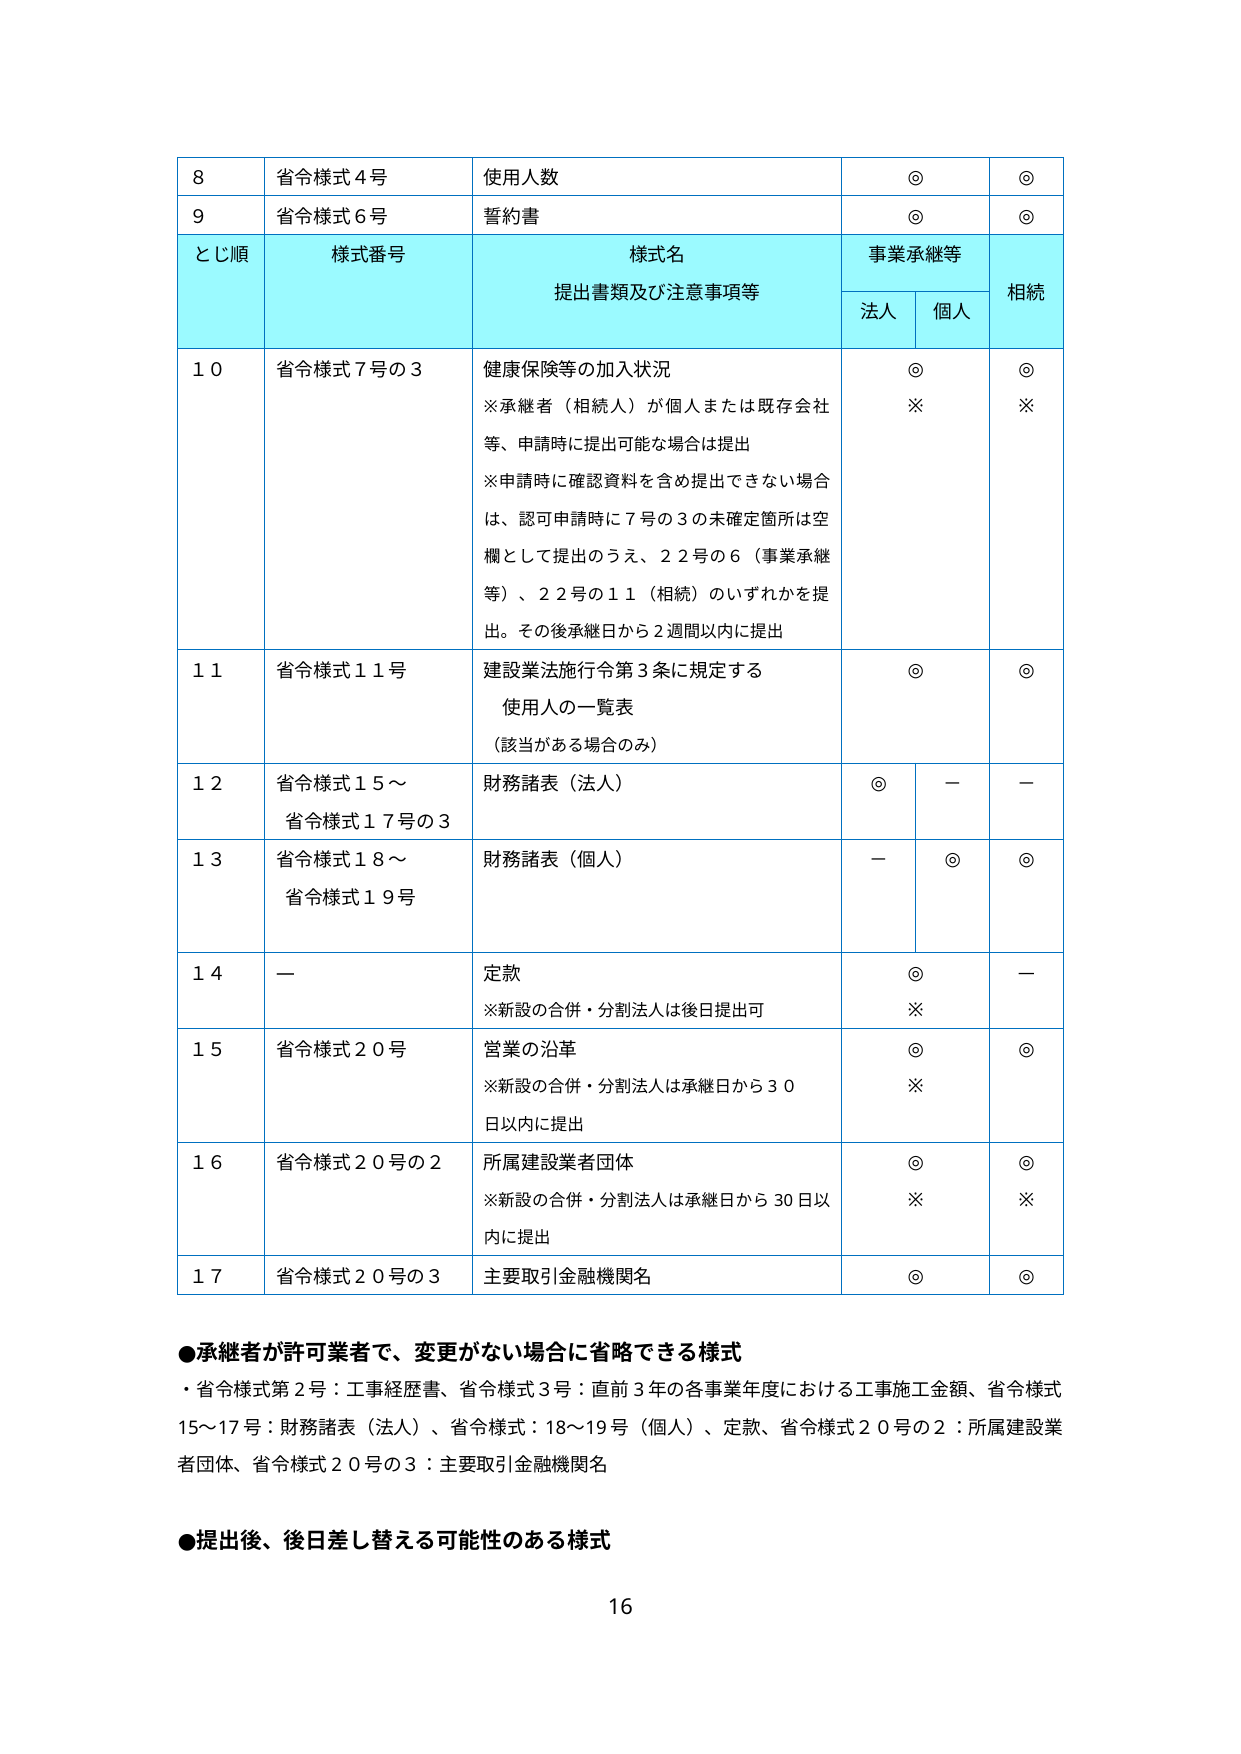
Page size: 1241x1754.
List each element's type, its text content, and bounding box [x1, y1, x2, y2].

table_cell ◎ ※ [842, 349, 989, 649]
table_cell 省令様式１８～ 省令様式１９号 [265, 840, 472, 952]
table_cell 相続 [990, 235, 1063, 348]
table_cell ◎ [990, 158, 1063, 195]
table_cell ◎ [842, 650, 989, 763]
table_cell 省令様式７号の３ [265, 349, 472, 649]
table_cell 省令様式１１号 [265, 650, 472, 763]
table_cell ８ [178, 158, 264, 195]
table_cell 様式番号 [265, 235, 472, 348]
table_cell ― [265, 953, 472, 1028]
text ●承継者が許可業者で、変更がない場合に省略できる様式 [177, 1332, 1063, 1370]
table_cell ◎ [990, 650, 1063, 763]
table_cell 個人 [916, 292, 989, 348]
table_cell 省令様式６号 [265, 196, 472, 234]
table_cell ◎ [916, 840, 989, 952]
table_cell 建設業法施行令第3条に規定する 使用人の一覧表 （該当がある場合のみ） [473, 650, 841, 763]
table_cell ― [990, 953, 1063, 1028]
table_cell とじ順 [178, 235, 264, 348]
text ・省令様式第2号：工事経歴書、省令様式３号：直前3年の各事業年度における工事施工金額、省令様式15～17号：財務諸表（法人）、省令様式：18～19号（個人）、定款、省令様式２０号の２：所属建設業者団体、省令様式2０号の３：主要取引金融機関名 [177, 1370, 1063, 1482]
table_cell １１ [178, 650, 264, 763]
table_cell ◎ ※ [842, 1143, 989, 1255]
table_cell ◎ [842, 764, 915, 839]
table_cell ９ [178, 196, 264, 234]
table_cell 事業承継等 [842, 235, 989, 291]
table_cell １６ [178, 1143, 264, 1255]
table_cell ◎ ※ [990, 349, 1063, 649]
table_cell 省令様式2０号の３ [265, 1256, 472, 1294]
table_cell 営業の沿革 ※新設の合併・分割法人は承継日から3０ 日以内に提出 [473, 1029, 841, 1142]
text ●提出後、後日差し替える可能性のある様式 [177, 1520, 1063, 1557]
table_cell １０ [178, 349, 264, 649]
table_cell 省令様式４号 [265, 158, 472, 195]
table_cell 法人 [842, 292, 915, 348]
table_cell 財務諸表（法人） [473, 764, 841, 839]
table_cell １２ [178, 764, 264, 839]
table_cell － [916, 764, 989, 839]
table_cell ◎ [990, 840, 1063, 952]
table_cell ◎ [842, 196, 989, 234]
table_cell 省令様式２０号 [265, 1029, 472, 1142]
table_cell 省令様式２０号の２ [265, 1143, 472, 1255]
table_cell ◎ [990, 1256, 1063, 1294]
table_cell ◎ [990, 1029, 1063, 1142]
table_cell １４ [178, 953, 264, 1028]
table_cell 省令様式１５～ 省令様式１７号の３ [265, 764, 472, 839]
table_cell ◎ [990, 196, 1063, 234]
table_cell ◎ ※ [842, 1029, 989, 1142]
table_cell １７ [178, 1256, 264, 1294]
table_cell ◎ [842, 1256, 989, 1294]
table_cell １３ [178, 840, 264, 952]
table_cell ◎ ※ [990, 1143, 1063, 1255]
table_cell 誓約書 [473, 196, 841, 234]
table_cell 様式名 提出書類及び注意事項等 [473, 235, 841, 348]
table_cell １５ [178, 1029, 264, 1142]
table_cell 所属建設業者団体 ※新設の合併・分割法人は承継日から30日以内に提出 [473, 1143, 841, 1255]
table_cell 定款 ※新設の合併・分割法人は後日提出可 [473, 953, 841, 1028]
table_cell ◎ [842, 158, 989, 195]
table_cell ◎ ※ [842, 953, 989, 1028]
table_cell 使用人数 [473, 158, 841, 195]
table_cell 主要取引金融機関名 [473, 1256, 841, 1294]
table_cell 財務諸表（個人） [473, 840, 841, 952]
table_cell － [990, 764, 1063, 839]
table_cell － [842, 840, 915, 952]
table_cell 健康保険等の加入状況 ※承継者（相続人）が個人または既存会社等、申請時に提出可能な場合は提出 ※申請時に確認資料を含め提出できない場合は、認可申請時に７号の３の未確定箇所は空欄として提出のうえ、２２号の６（事業承継等）、２２号の１１（相続）のいずれかを提出。その後承継日から2週間以内に提出 [473, 349, 841, 649]
